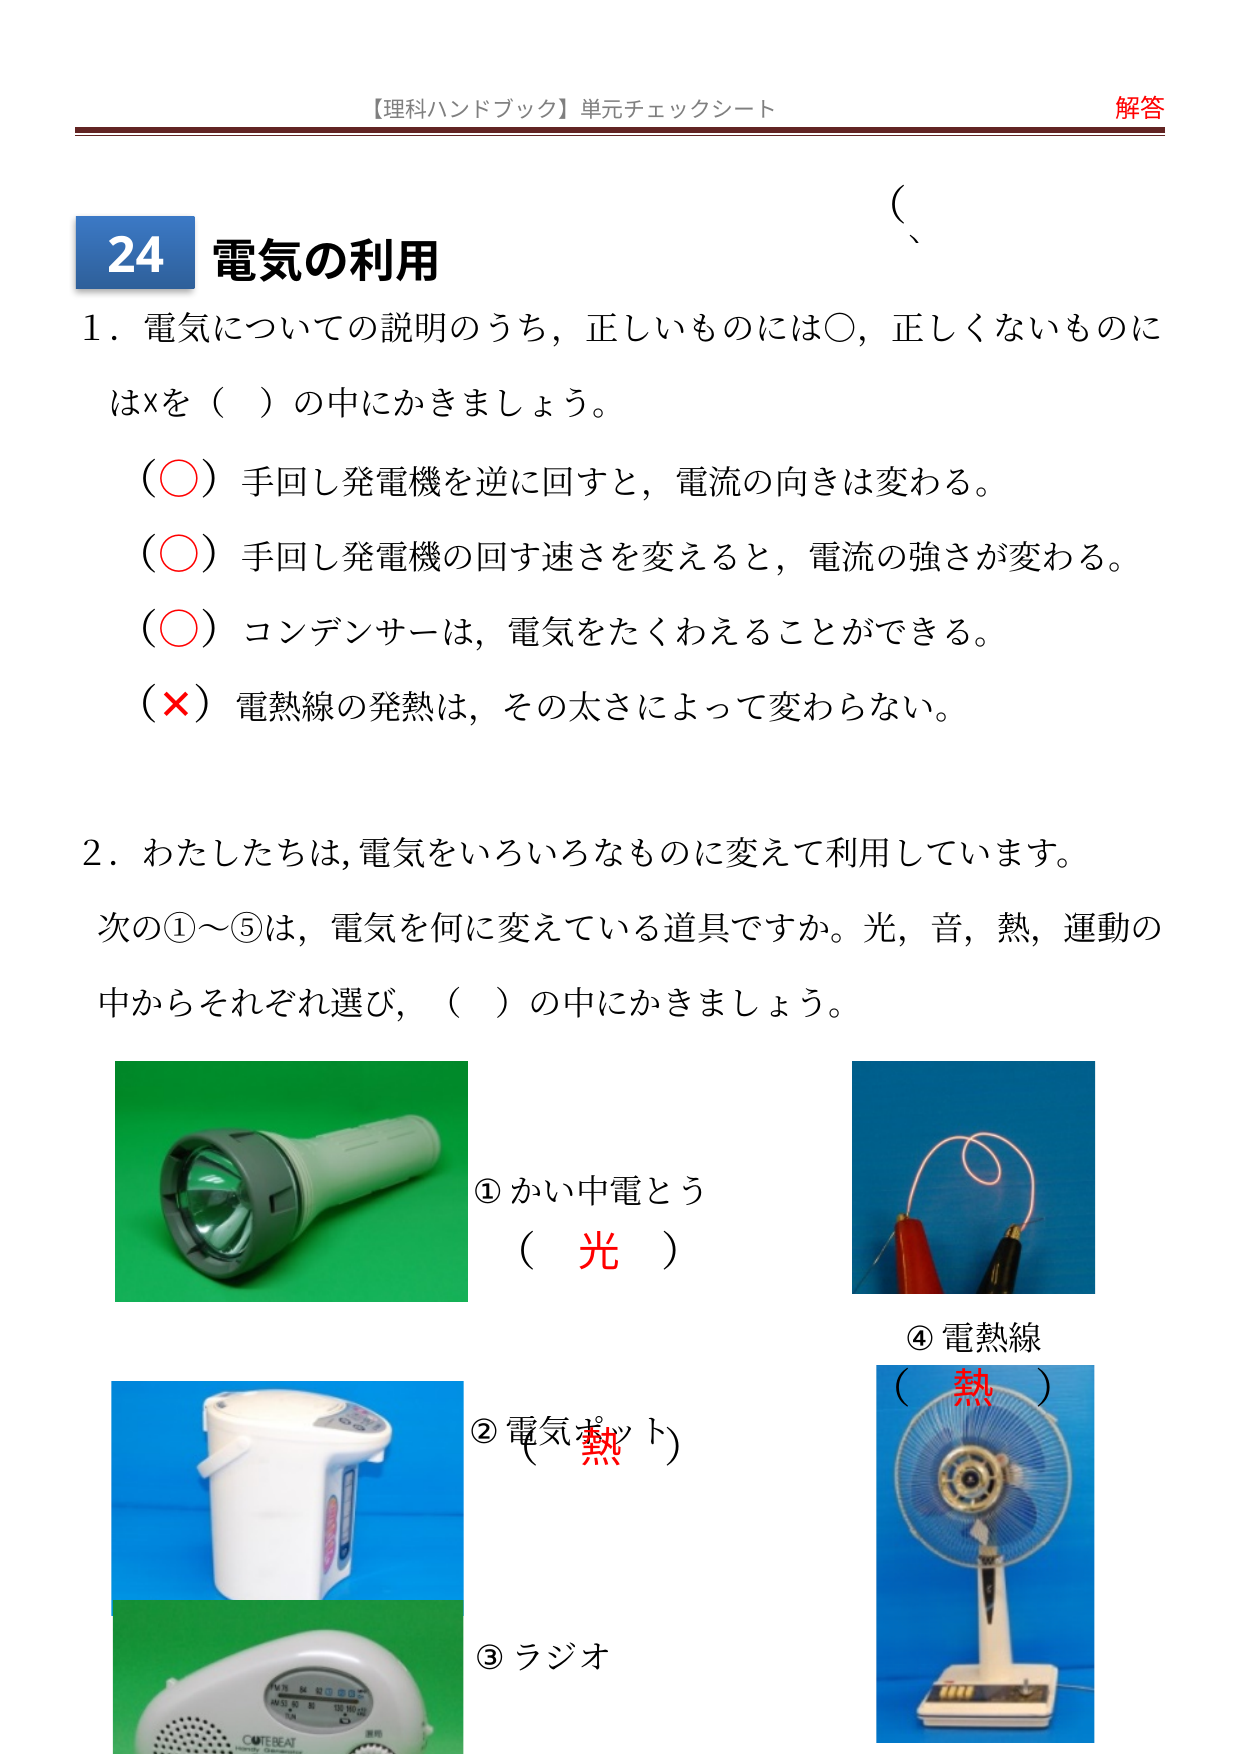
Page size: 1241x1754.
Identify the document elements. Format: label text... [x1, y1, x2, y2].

picture [111, 1381, 464, 1754]
text ２．わたしたちは, 電気をいろいろなものに変えて利用しています。 [75, 814, 1165, 889]
picture [864, 1129, 1052, 1294]
text 次の①～⑤は，電気を何に変えている道具ですか。光，音，熱，運動の中からそれぞれ選び，（ ）の中にかきましょう。 [97, 889, 1165, 1039]
picture [876, 1365, 1095, 1743]
picture [115, 1061, 468, 1302]
text （○）コンデンサーは，電気をたくわえることができる。 [75, 589, 1165, 664]
text １．電気についての説明のうち，正しいものには○，正しくないものには☓を（ ）の中にかきましょう。 [75, 289, 1165, 439]
text （○）手回し発電機の回す速さを変えると，電流の強さが変わる。 [75, 514, 1165, 589]
text （○）手回し発電機を逆に回すと，電流の向きは変わる。 [75, 439, 1165, 514]
text （✕）電熱線の発熱は，その太さによって変わらない。 [75, 664, 1165, 739]
